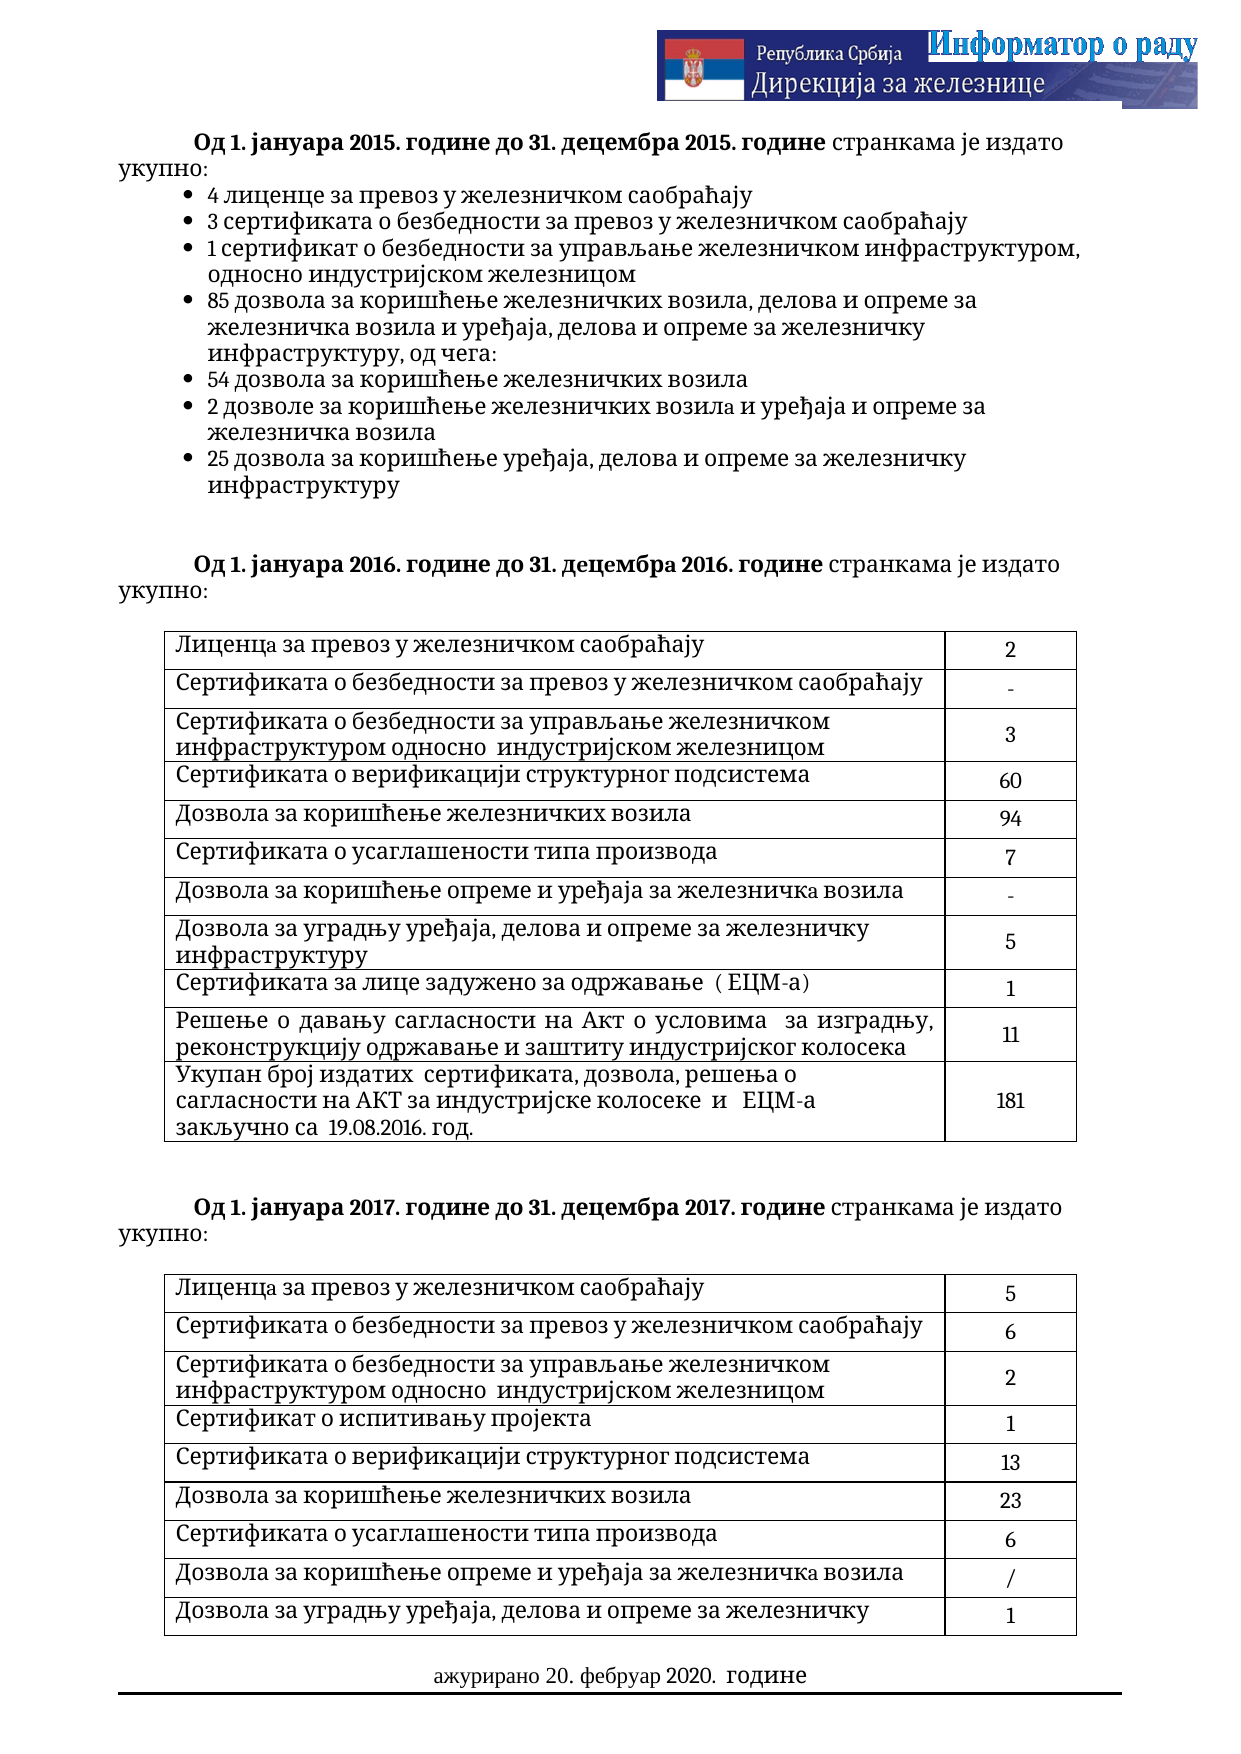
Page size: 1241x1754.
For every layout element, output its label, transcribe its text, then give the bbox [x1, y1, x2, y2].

text Од 1. јануара 2017. године до 31. децембра 2017. године странкама је издато укупно: [118, 1195, 1122, 1247]
list 54 дозвола за коришћење железничких возила [183, 367, 1122, 393]
table_cell 1 [946, 970, 1076, 1007]
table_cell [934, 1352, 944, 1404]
picture [937, 30, 943, 44]
table_cell Дозвола за коришћење опреме и уређаја за железничкa возила [165, 1559, 944, 1597]
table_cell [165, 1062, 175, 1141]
table_cell 2 [946, 1352, 1076, 1404]
table_cell Дозвола за коришћење опреме и уређаја за железничкa возила [165, 878, 944, 915]
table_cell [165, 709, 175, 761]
table_cell 60 [946, 762, 1076, 800]
table_cell 1 [946, 1406, 1076, 1443]
table_header 5 [946, 1275, 1076, 1312]
table_header Лиценцa за превоз у железничком саобраћају [165, 1275, 944, 1312]
table_cell 5 [946, 916, 1076, 969]
table_cell - [946, 878, 1076, 915]
table_header Лиценцa за превоз у железничком саобраћају [165, 632, 944, 669]
table_cell 181 [946, 1062, 1076, 1141]
table_cell Сертификата о усаглашености типа производа [165, 839, 944, 877]
table_cell 6 [946, 1313, 1076, 1351]
table_cell 1 [946, 1598, 1076, 1635]
table_cell Дозвола за коришћење железничких возила [165, 1483, 944, 1520]
table_cell Сертификата о верификацији структурног подсистема [165, 1444, 944, 1481]
table_cell 3 [946, 709, 1076, 761]
table_header 2 [946, 632, 1076, 669]
list 25 дозвола за коришћење уређаја, делова и опреме за железничку инфраструктуру [183, 446, 1122, 499]
table_cell 13 [946, 1444, 1076, 1481]
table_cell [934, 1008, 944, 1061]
table_cell Дозвола за уградњу уређаја, делова и опреме за железничку инфраструктуру [165, 1598, 944, 1635]
table_cell / [946, 1559, 1076, 1597]
list 85 дозвола за коришћење железничких возила, делова и опреме за железничка возила и уређаја, делова и опреме за железничку инфраструктуру, од чега: [183, 288, 1122, 367]
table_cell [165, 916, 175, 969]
table_cell - [946, 670, 1076, 707]
table_cell 11 [946, 1008, 1076, 1061]
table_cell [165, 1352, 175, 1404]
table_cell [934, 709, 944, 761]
text Од 1. јануара 2015. године до 31. децембра 2015. године странкама је издато укупно: [118, 130, 1122, 183]
table_cell 7 [946, 839, 1076, 877]
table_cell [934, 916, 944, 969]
table_cell Сертификата о верификацији структурног подсистема [165, 762, 944, 800]
list 3 сертификата о безбедности за превоз у железничком саобраћају [183, 209, 1122, 235]
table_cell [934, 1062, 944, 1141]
table_cell Дозвола за коришћење железничких возила [165, 801, 944, 838]
table_cell 94 [946, 801, 1076, 838]
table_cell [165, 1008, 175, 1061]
picture [657, 30, 1198, 109]
table_cell Сертификата о безбедности за превоз у железничком саобраћају [165, 670, 944, 707]
text Од 1. јануара 2016. године до 31. дeцeмбрa 2016. године странкама је издато укупно: [118, 552, 1122, 604]
list 1 сертификат о безбедности за управљање железничком инфраструктуром, односно индустријском железницом [183, 235, 1122, 288]
table_cell Сертификата за лице задужено за одржавање ( ЕЦМ-а) [165, 970, 944, 1007]
table_cell Сертификата о усаглашености типа производа [165, 1521, 944, 1558]
list 4 лиценце за превоз у железничком саобраћају [183, 183, 1122, 209]
list 2 дозволе за коришћење железничких возилa и уређаја и опреме за железничка возила [183, 393, 1122, 446]
table_cell 23 [946, 1483, 1076, 1520]
table_cell 6 [946, 1521, 1076, 1558]
table_cell Сертификата о безбедности за превоз у железничком саобраћају [165, 1313, 944, 1351]
table_cell Сертификат о испитивању пројекта [165, 1406, 944, 1443]
